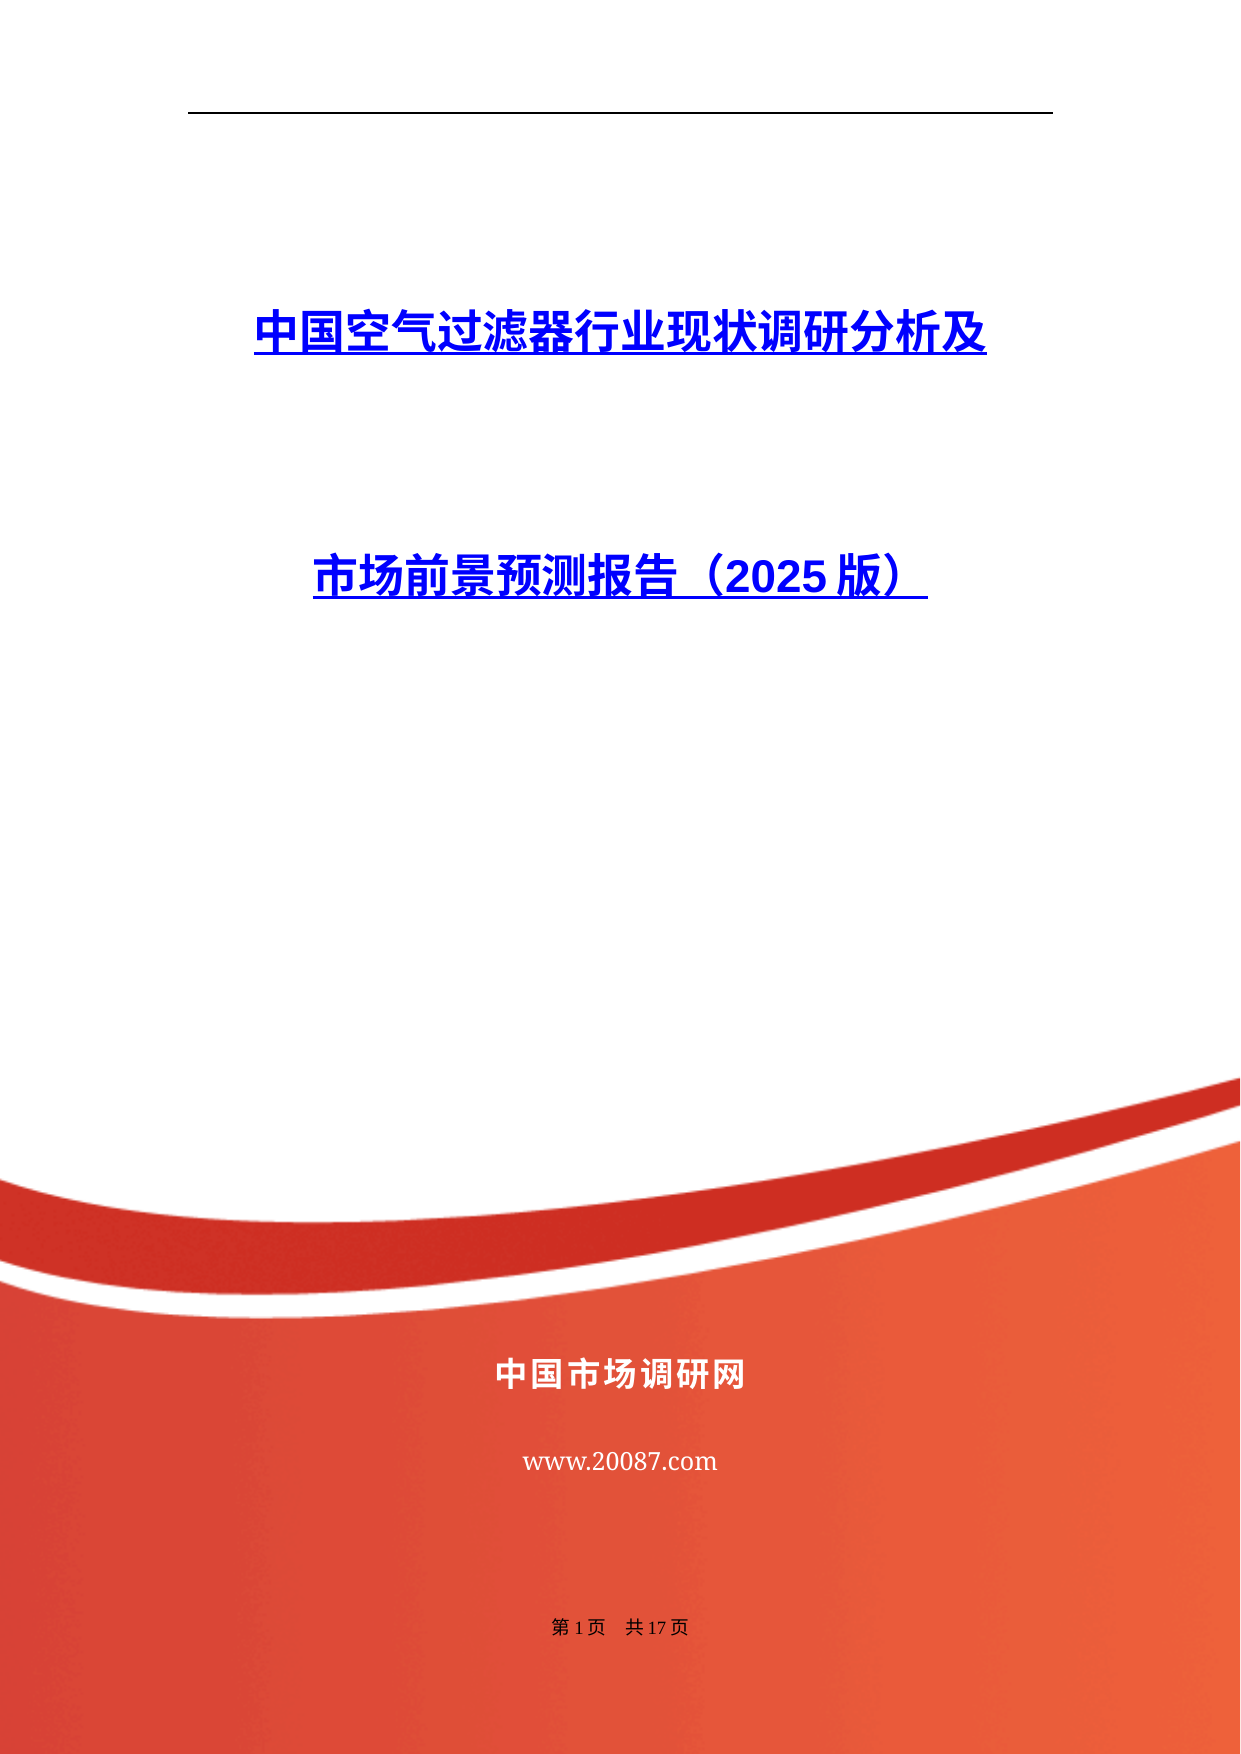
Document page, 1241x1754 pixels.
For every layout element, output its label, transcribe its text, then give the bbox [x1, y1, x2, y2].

text www.20087.com [187, 1428, 1053, 1493]
picture [0, 1006, 1241, 1754]
table_header 中国空气过滤器行业现状调研分析及市场前景预测报告（2025版） [188, 207, 1053, 773]
subtitle 中国市场调研网 [187, 1339, 1053, 1404]
